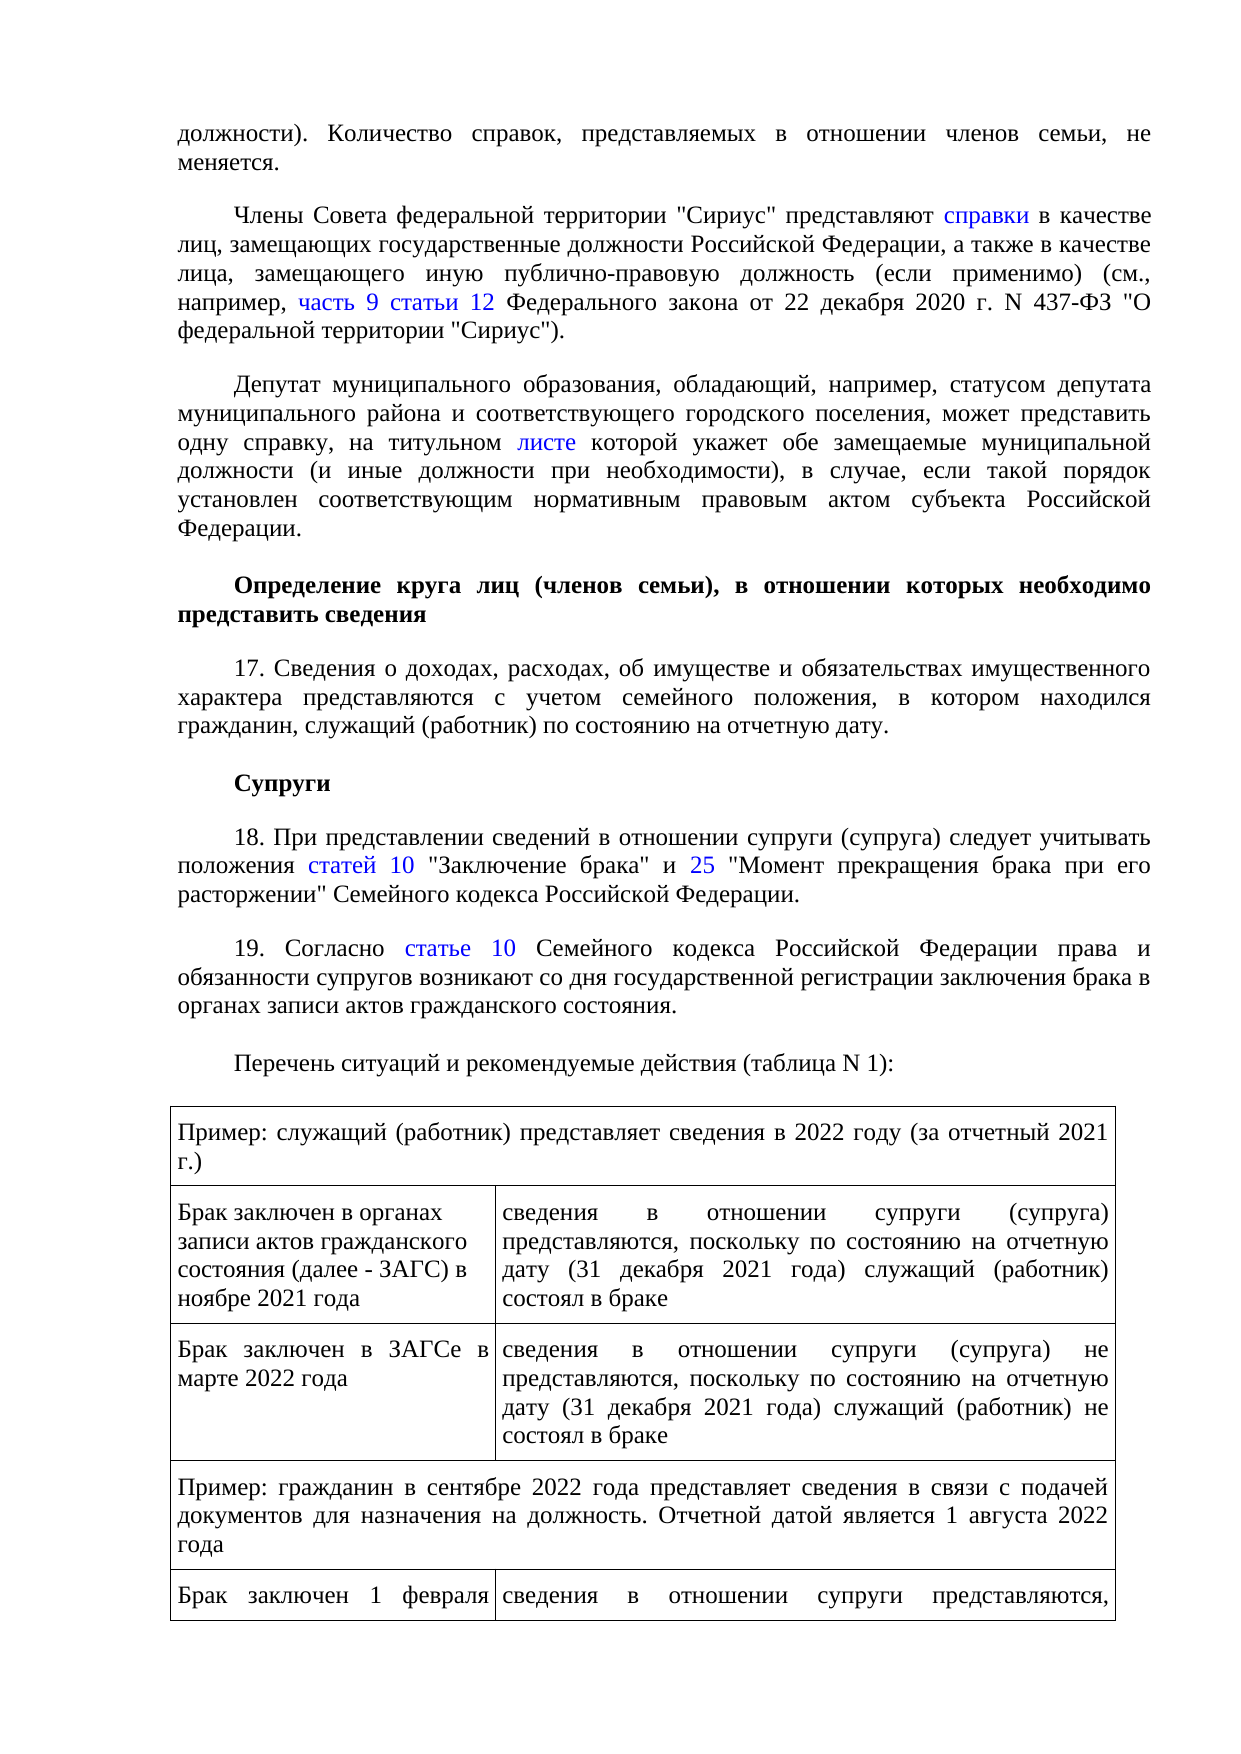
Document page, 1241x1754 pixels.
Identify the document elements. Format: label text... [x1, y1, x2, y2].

table_cell Брак заключен в ЗАГСе в марте 2022 года [171, 1324, 495, 1460]
title Определение круга лиц (членов семьи), в отношении которых необходимо представить сведения [177, 571, 1152, 628]
text Члены Совета федеральной территории "Сириус" представляют справки в качестве лиц, замещающих государственные должности Российской Федерации, а также в качестве лица, замещающего иную публично-правовую должность (если применимо) (см., например, часть 9 статьи 12 Федерального закона от 22 декабря 2020 г. N 437-ФЗ "О федеральной территории "Сириус"). [177, 201, 1152, 344]
table_header Пример: служащий (работник) представляет сведения в 2022 году (за отчетный 2021 г.) [171, 1107, 1115, 1185]
text Перечень ситуаций и рекомендуемые действия (таблица N 1): [177, 1048, 1152, 1077]
text 18. При представлении сведений в отношении супруги (супруга) следует учитывать положения статей 10 "Заключение брака" и 25 "Момент прекращения брака при его расторжении" Семейного кодекса Российской Федерации. [177, 822, 1152, 908]
table_cell сведения в отношении супруги (супруга) не представляются, поскольку по состоянию на отчетную дату (31 декабря 2021 года) служащий (работник) не состоял в браке [496, 1324, 1115, 1460]
table_cell Брак заключен в органах записи актов гражданского состояния (далее - ЗАГС) в ноябре 2021 года [171, 1186, 495, 1323]
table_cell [496, 1570, 1115, 1619]
table_cell сведения в отношении супруги (супруга) представляются, поскольку по состоянию на отчетную дату (31 декабря 2021 года) служащий (работник) состоял в браке [496, 1186, 1115, 1323]
table_cell Пример: гражданин в сентябре 2022 года представляет сведения в связи с подачей документов для назначения на должность. Отчетной датой является 1 августа 2022 года [171, 1461, 1115, 1568]
title Супруги [177, 768, 1152, 797]
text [177, 118, 1152, 176]
text Депутат муниципального образования, обладающий, например, статусом депутата муниципального района и соответствующего городского поселения, может представить одну справку, на титульном листе которой укажет обе замещаемые муниципальной должности (и иные должности при необходимости), в случае, если такой порядок установлен соответствующим нормативным правовым актом субъекта Российской Федерации. [177, 369, 1152, 542]
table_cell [171, 1570, 495, 1619]
text 19. Согласно статье 10 Семейного кодекса Российской Федерации права и обязанности супругов возникают со дня государственной регистрации заключения брака в органах записи актов гражданского состояния. [177, 933, 1152, 1019]
text 17. Сведения о доходах, расходах, об имуществе и обязательствах имущественного характера представляются с учетом семейного положения, в котором находился гражданин, служащий (работник) по состоянию на отчетную дату. [177, 653, 1152, 739]
